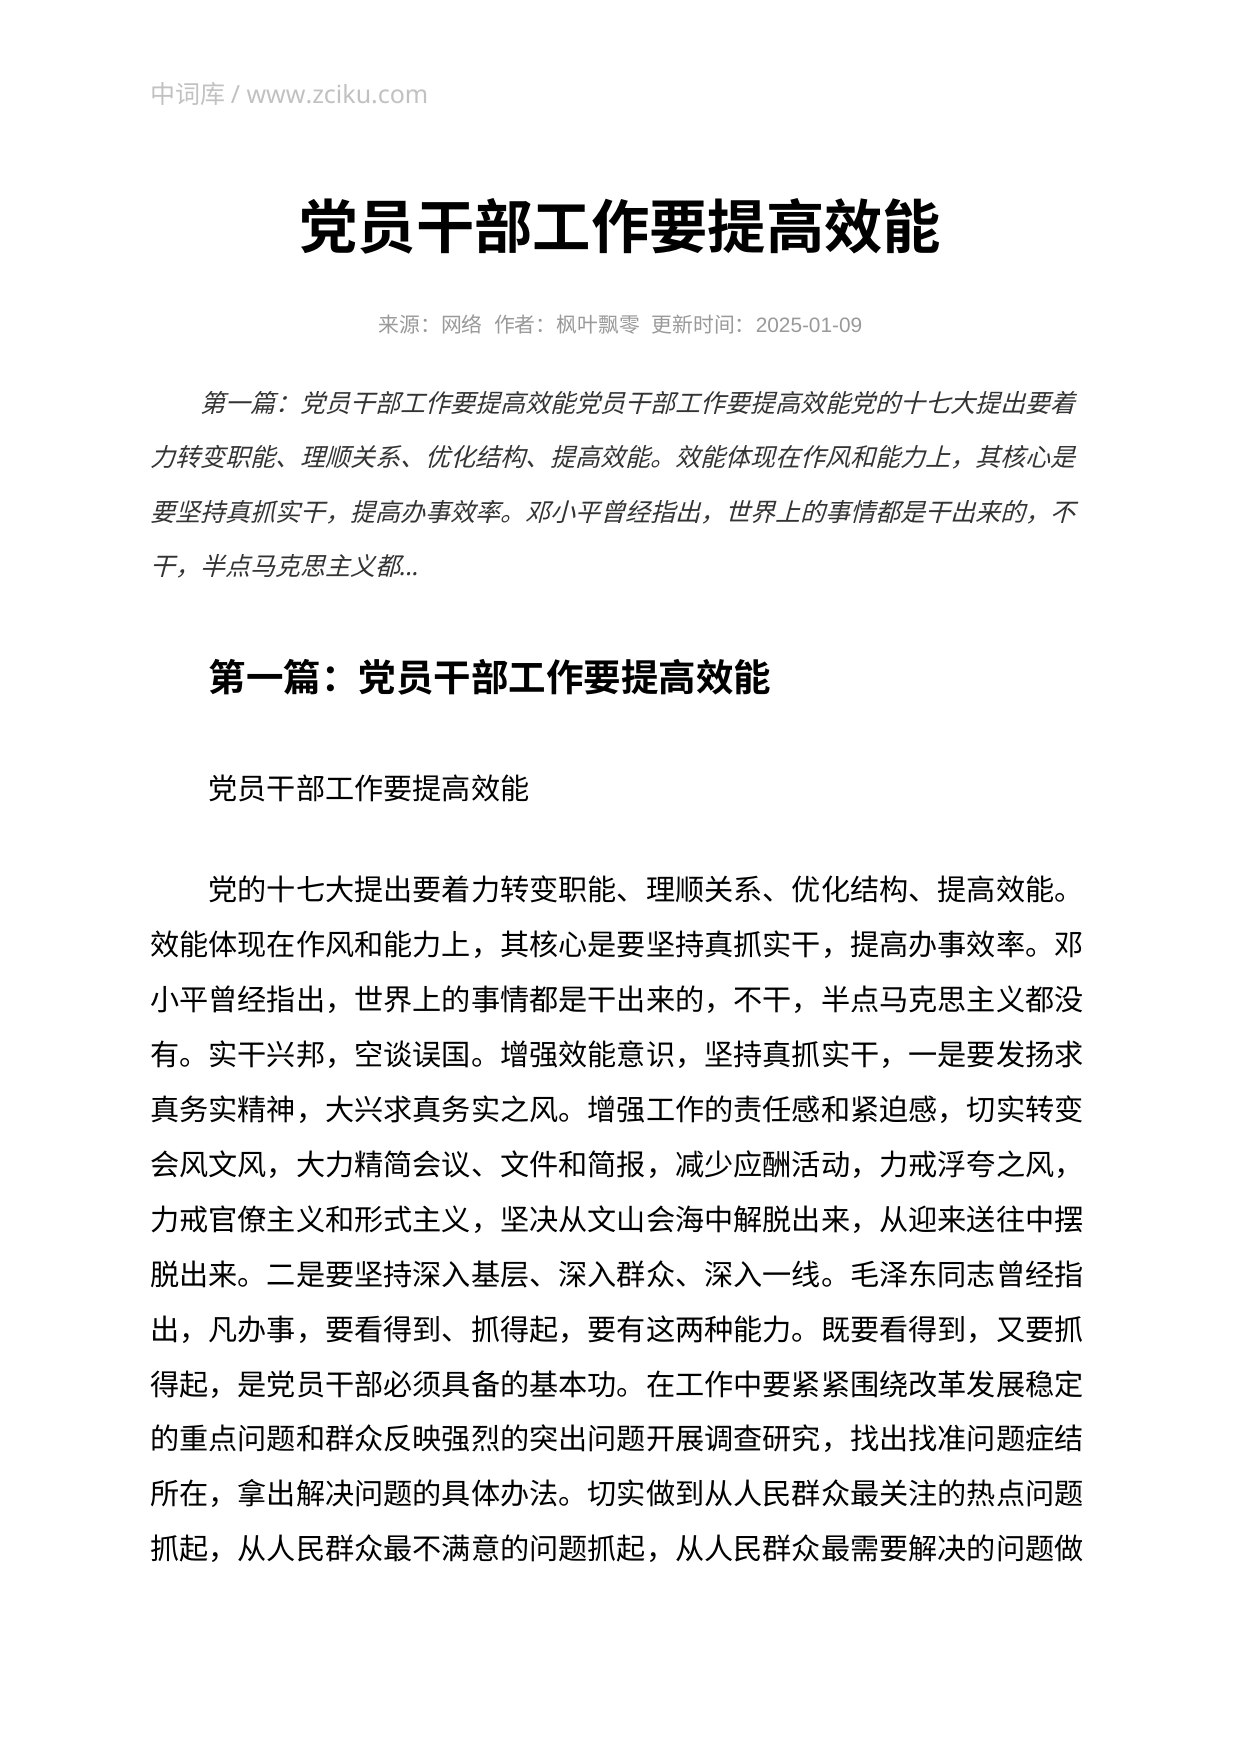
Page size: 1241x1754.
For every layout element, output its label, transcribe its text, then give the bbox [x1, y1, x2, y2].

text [150, 867, 1090, 1568]
text 第一篇：党员干部工作要提高效能 [150, 648, 1090, 702]
text 党员干部工作要提高效能 [150, 765, 1090, 807]
text 第一篇：党员干部工作要提高效能党员干部工作要提高效能党的十七大提出要着力转变职能、理顺关系、优化结构、提高效能。效能体现在作风和能力上，其核心是要坚持真抓实干，提高办事效率。邓小平曾经指出，世界上的事情都是干出来的，不干，半点马克思主义都... [150, 383, 1090, 583]
subtitle 党员干部工作要提高效能 [150, 181, 1090, 266]
text 来源：网络 作者：枫叶飘零 更新时间：2025-01-09 [150, 313, 1090, 337]
